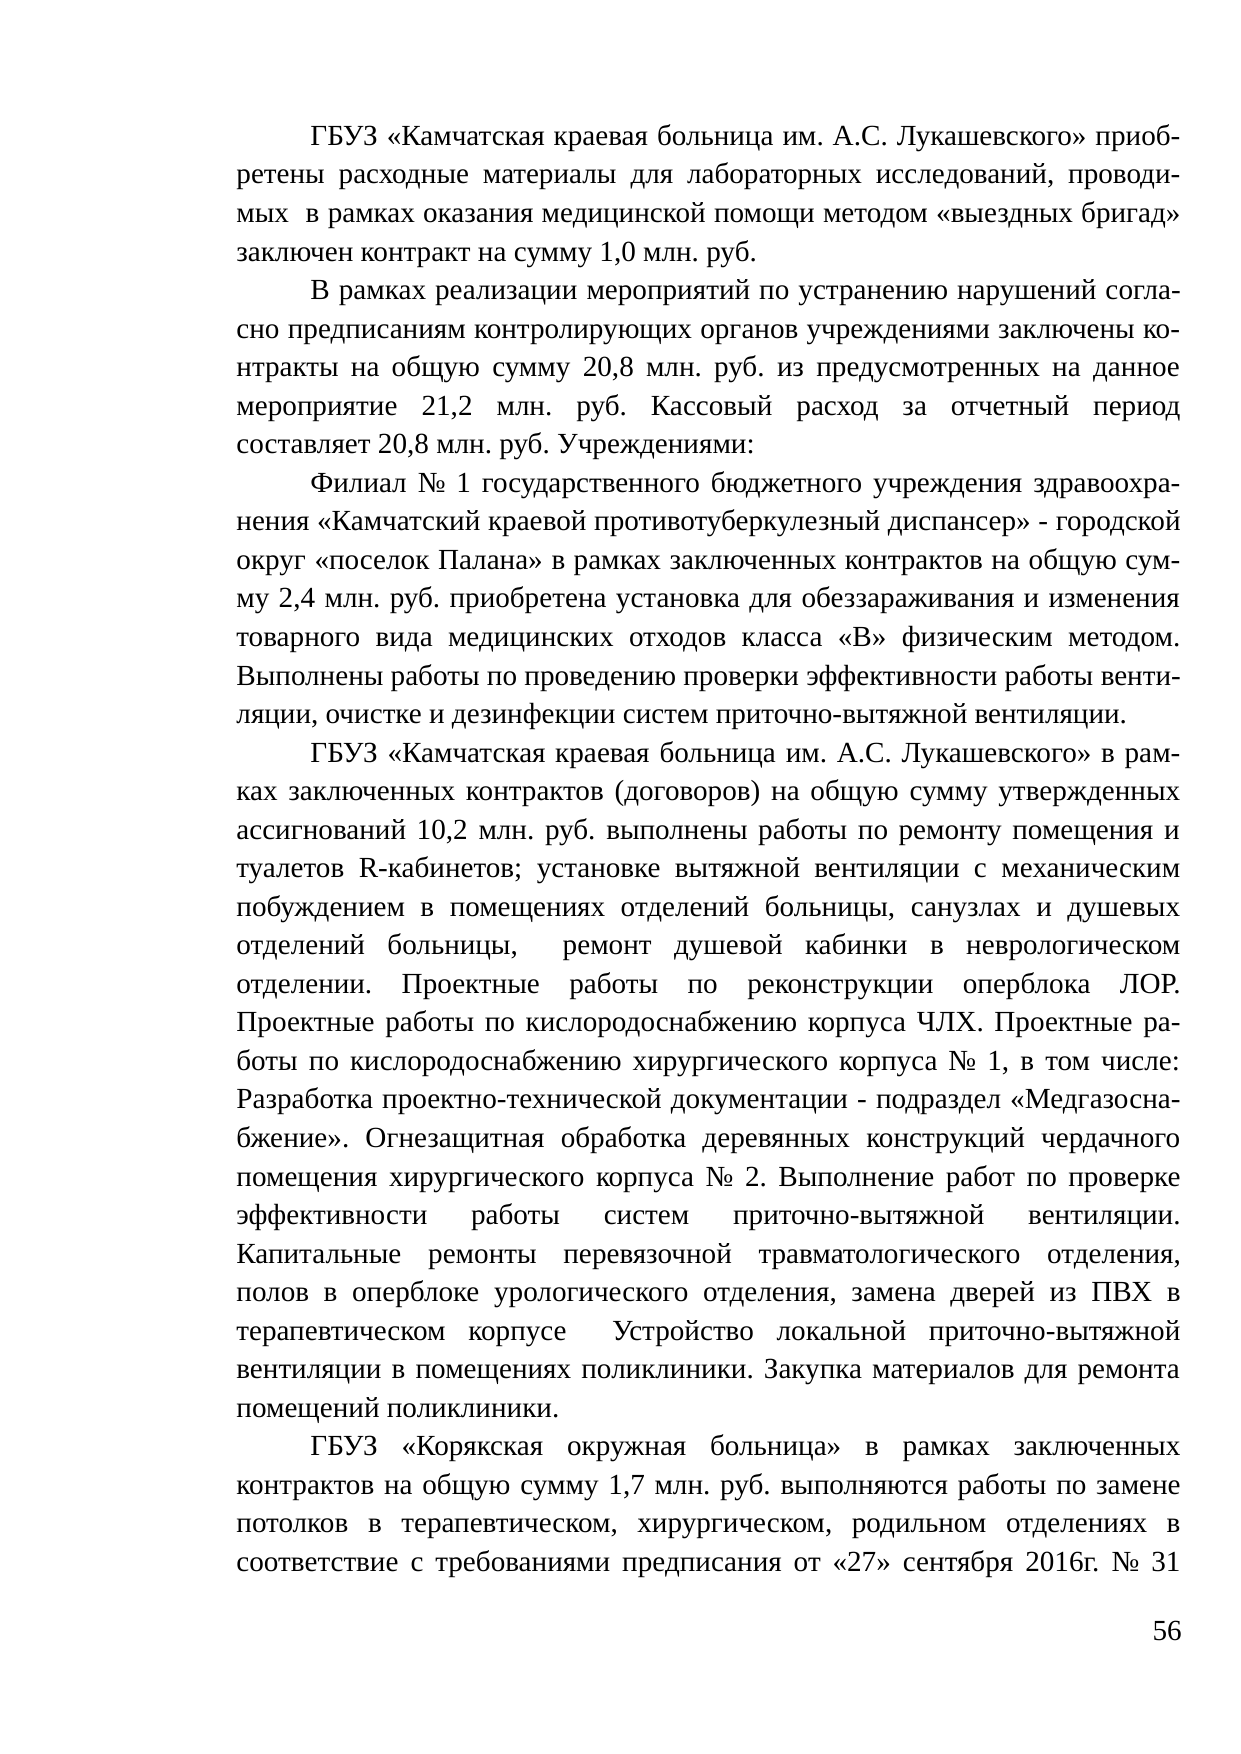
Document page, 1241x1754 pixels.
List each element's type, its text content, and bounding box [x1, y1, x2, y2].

text ГБУЗ «Камчатская краевая больница им. А.С. Лукашевского» приоб-ретены расходные материалы для лабораторных исследований, проводи-мых в рамках оказания медицинской помощи методом «выездных бригад» заключен контракт на сумму 1,0 млн. руб. [236, 118, 1181, 267]
text ГБУЗ «Камчатская краевая больница им. А.С. Лукашевского» в рам-ках заключенных контрактов (договоров) на общую сумму утвержденных ассигнований 10,2 млн. руб. выполнены работы по ремонту помещения и туалетов R-кабинетов; установке вытяжной вентиляции с механическим побуждением в помещениях отделений больницы, санузлах и душевых отделений больницы, ремонт душевой кабинки в неврологическом отделении. Проектные работы по реконструкции оперблока ЛОР. Проектные работы по кислородоснабжению корпуса ЧЛХ. Проектные ра-боты по кислородоснабжению хирургического корпуса № 1, в том числе: Разработка проектно-технической документации - подраздел «Медгазосна-бжение». Огнезащитная обработка деревянных конструкций чердачного помещения хирургического корпуса № 2. Выполнение работ по проверке эффективности работы систем приточно-вытяжной вентиляции. Капитальные ремонты перевязочной травматологического отделения, полов в оперблоке урологического отделения, замена дверей из ПВХ в терапевтическом корпусе Устройство локальной приточно-вытяжной вентиляции в помещениях поликлиники. Закупка материалов для ремонта помещений поликлиники. [236, 735, 1181, 1423]
text Филиал № 1 государственного бюджетного учреждения здравоохра-нения «Камчатский краевой противотуберкулезный диспансер» - городской округ «поселок Палана» в рамках заключенных контрактов на общую сум-му 2,4 млн. руб. приобретена установка для обеззараживания и изменения товарного вида медицинских отходов класса «В» физическим методом. Выполнены работы по проведению проверки эффективности работы венти-ляции, очистке и дезинфекции систем приточно-вытяжной вентиляции. [236, 465, 1181, 730]
text В рамках реализации мероприятий по устранению нарушений согла-сно предписаниям контролирующих органов учреждениями заключены ко-нтракты на общую сумму 20,8 млн. руб. из предусмотренных на данное мероприятие 21,2 млн. руб. Кассовый расход за отчетный период составляет 20,8 млн. руб. Учреждениями: [236, 272, 1181, 460]
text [236, 1428, 1181, 1578]
